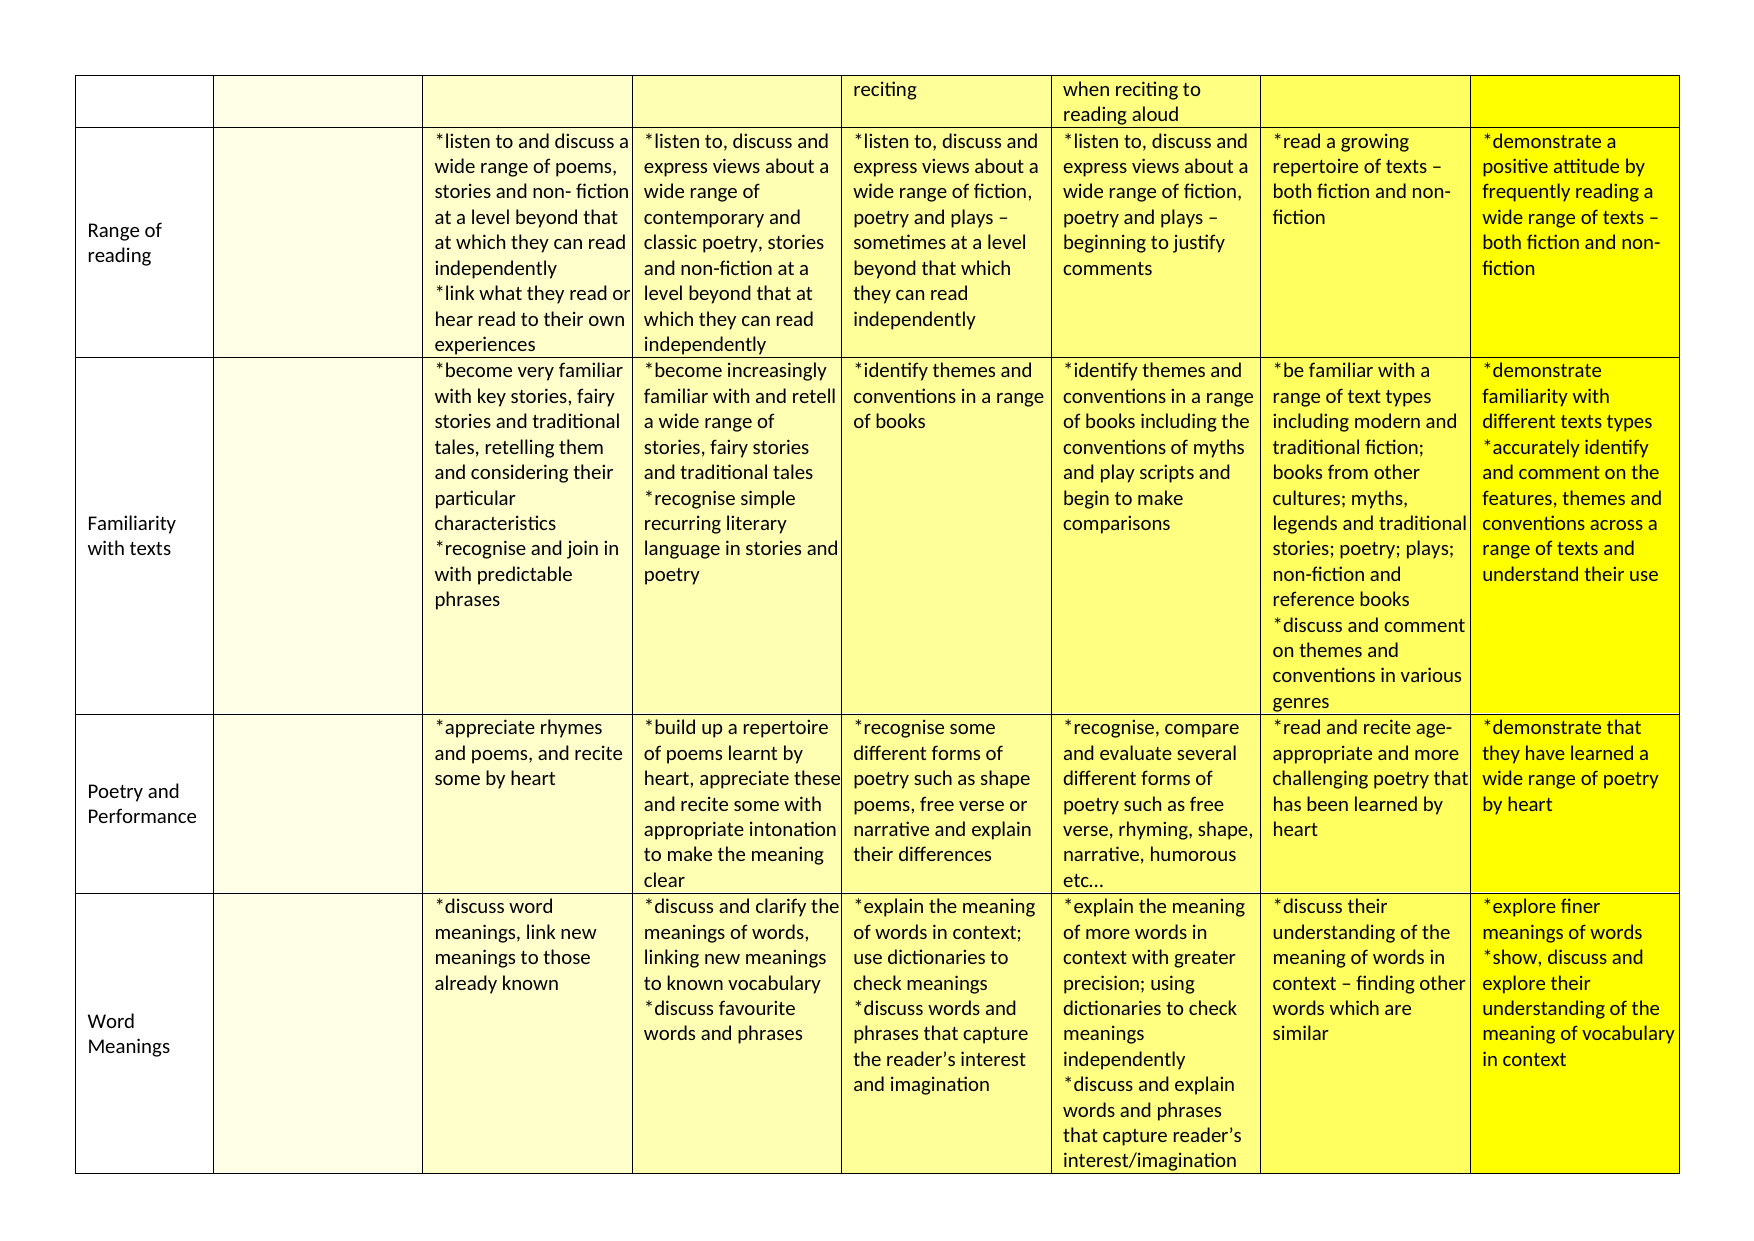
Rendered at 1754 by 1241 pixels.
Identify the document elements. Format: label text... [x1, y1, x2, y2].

table_cell *listen to, discuss and express views about a wide range of contemporary and classic poetry, stories and non-fiction at a level beyond that at which they can read independently [633, 128, 841, 357]
table_cell *become increasingly familiar with and retell a wide range of stories, fairy stories and traditional tales *recognise simple recurring literary language in stories and poetry [633, 358, 841, 713]
table_cell Word Meanings [76, 894, 213, 1173]
table_cell *appreciate rhymes and poems, and recite some by heart [423, 715, 632, 892]
table_cell *identify themes and conventions in a range of books [842, 358, 1051, 713]
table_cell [214, 76, 422, 127]
table_cell [214, 128, 422, 357]
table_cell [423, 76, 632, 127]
table_cell *read a growing repertoire of texts – both fiction and non- fiction [1261, 128, 1470, 357]
table_cell *demonstrate familiarity with different texts types *accurately identify and comment on the features, themes and conventions across a range of texts and understand their use [1471, 358, 1679, 713]
table_cell *demonstrate a positive attitude by frequently reading a wide range of texts – both fiction and non-fiction [1471, 128, 1679, 357]
table_cell Range of reading [76, 128, 213, 357]
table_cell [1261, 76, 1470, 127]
table_cell *be familiar with a range of text types including modern and traditional fiction; books from other cultures; myths, legends and traditional stories; poetry; plays; non-fiction and reference books *discuss and comment on themes and conventions in various genres [1261, 358, 1470, 713]
table_cell [214, 894, 422, 1173]
table_cell *identify themes and conventions in a range of books including the conventions of myths and play scripts and begin to make comparisons [1052, 358, 1260, 713]
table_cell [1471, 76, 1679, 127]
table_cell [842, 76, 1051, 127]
table_cell *read and recite age-appropriate and more challenging poetry that has been learned by heart [1261, 715, 1470, 892]
table_cell *discuss word meanings, link new meanings to those already known [423, 894, 632, 1173]
table_cell *explain the meaning of words in context; use dictionaries to check meanings *discuss words and phrases that capture the reader’s interest and imagination [842, 894, 1051, 1173]
table_cell *recognise some different forms of poetry such as shape poems, free verse or narrative and explain their differences [842, 715, 1051, 892]
table_cell [214, 715, 422, 892]
table_cell *discuss their understanding of the meaning of words in context – finding other words which are similar [1261, 894, 1470, 1173]
table_cell *listen to, discuss and express views about a wide range of fiction, poetry and plays – sometimes at a level beyond that which they can read independently [842, 128, 1051, 357]
table_cell Familiarity with texts [76, 358, 213, 713]
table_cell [76, 76, 213, 127]
table_cell *explain the meaning of more words in context with greater precision; using dictionaries to check meanings independently *discuss and explain words and phrases that capture reader’s interest/imagination [1052, 894, 1260, 1173]
table_cell *listen to and discuss a wide range of poems, stories and non- fiction at a level beyond that at which they can read independently *link what they read or hear read to their own experiences [423, 128, 632, 357]
table_cell [214, 358, 422, 713]
table_cell *build up a repertoire of poems learnt by heart, appreciate these and recite some with appropriate intonation to make the meaning clear [633, 715, 841, 892]
table_cell *listen to, discuss and express views about a wide range of fiction, poetry and plays – beginning to justify comments [1052, 128, 1260, 357]
table_cell *demonstrate that they have learned a wide range of poetry by heart [1471, 715, 1679, 892]
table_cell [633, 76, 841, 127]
table_cell Poetry and Performance [76, 715, 213, 892]
table_cell *recognise, compare and evaluate several different forms of poetry such as free verse, rhyming, shape, narrative, humorous etc… [1052, 715, 1260, 892]
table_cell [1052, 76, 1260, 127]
table_cell *become very familiar with key stories, fairy stories and traditional tales, retelling them and considering their particular characteristics *recognise and join in with predictable phrases [423, 358, 632, 713]
table_cell *explore finer meanings of words *show, discuss and explore their understanding of the meaning of vocabulary in context [1471, 894, 1679, 1173]
table_cell *discuss and clarify the meanings of words, linking new meanings to known vocabulary *discuss favourite words and phrases [633, 894, 841, 1173]
